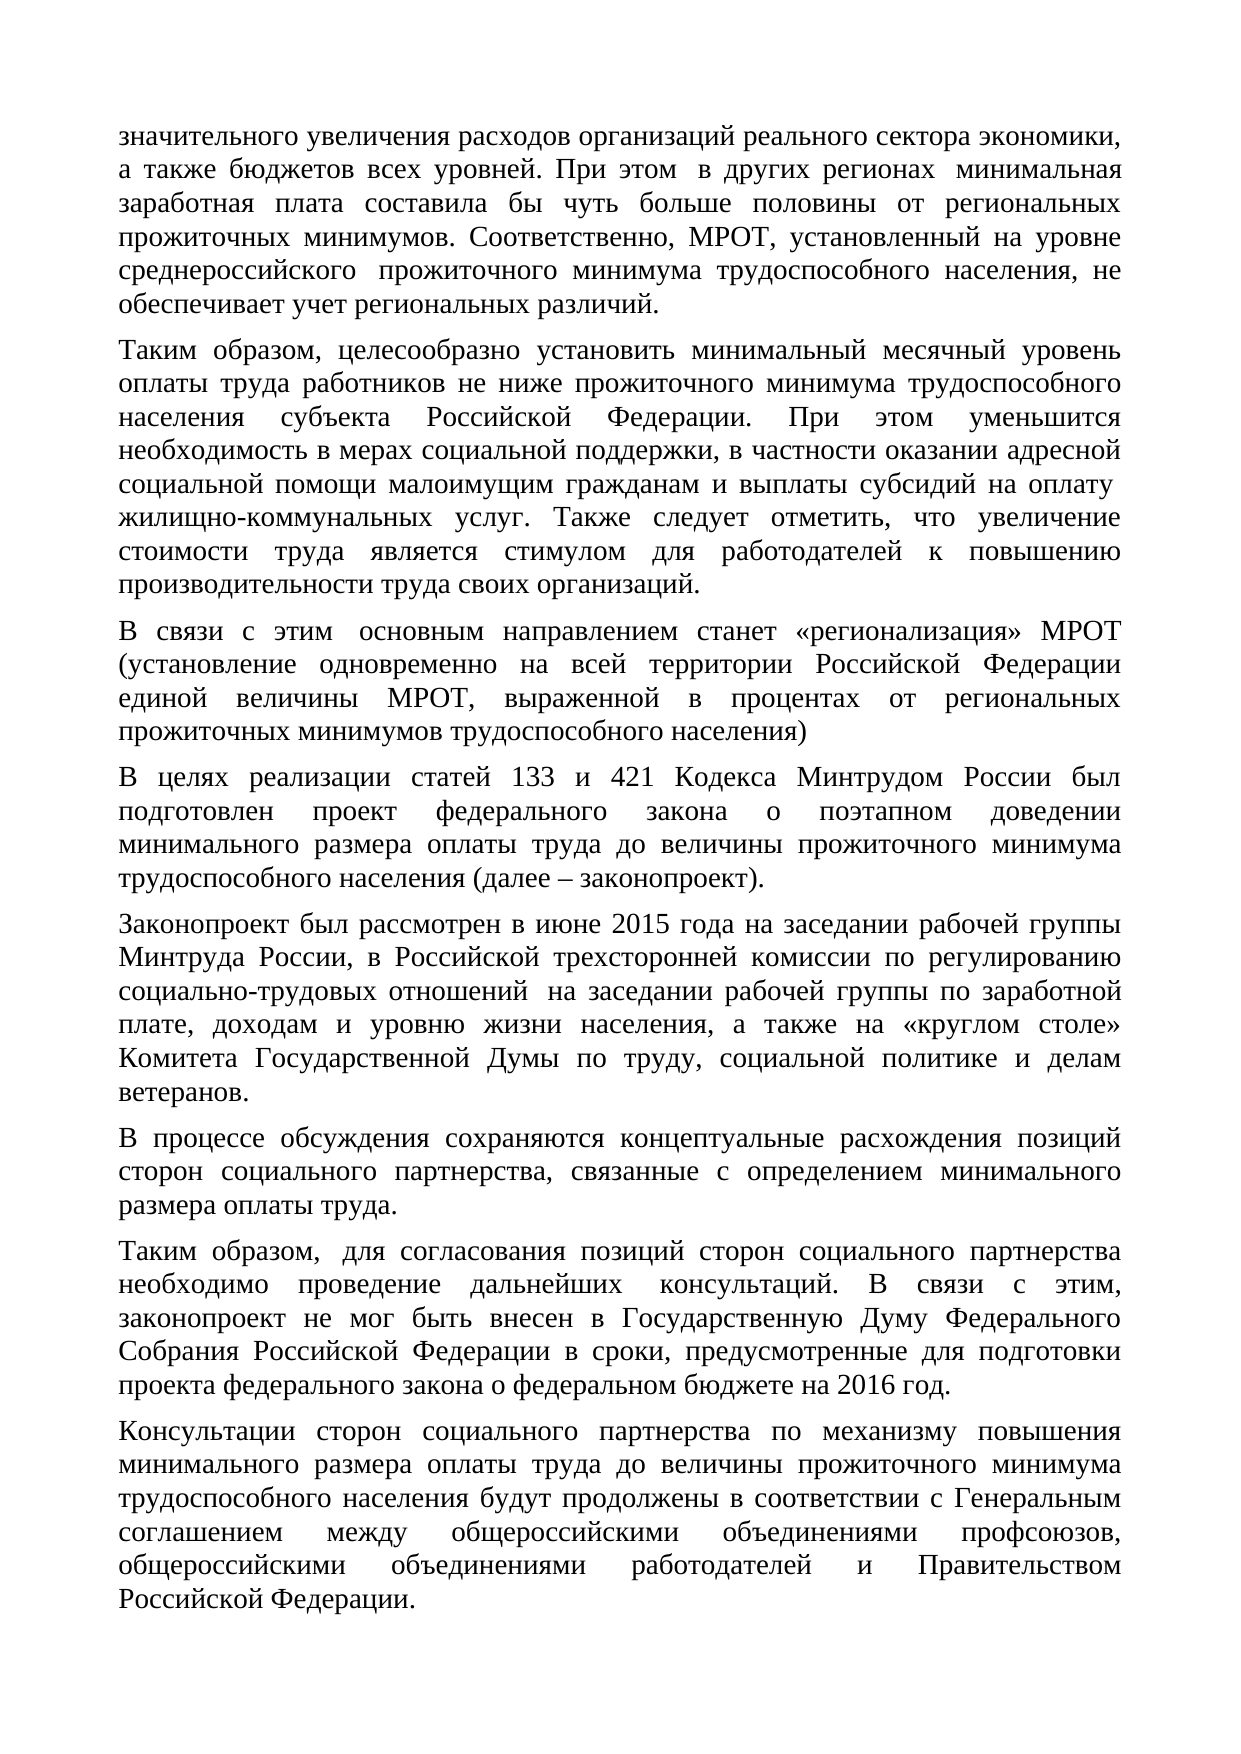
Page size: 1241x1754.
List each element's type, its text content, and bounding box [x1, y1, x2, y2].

text В процессе обсуждения сохраняются концептуальные расхождения позиций сторон социального партнерства, связанные с определением минимального размера оплаты труда. [118, 1120, 1122, 1220]
text Таким образом, для согласования позиций сторон социального партнерства необходимо проведение дальнейших консультаций. В связи с этим, законопроект не мог быть внесен в Государственную Думу Федерального Собрания Российской Федерации в сроки, предусмотренные для подготовки проекта федерального закона о федеральном бюджете на 2016 год. [118, 1233, 1122, 1401]
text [118, 118, 1122, 319]
text В целях реализации статей 133 и 421 Кодекса Минтрудом России был подготовлен проект федерального закона о поэтапном доведении минимального размера оплаты труда до величины прожиточного минимума трудоспособного населения (далее – законопроект). [118, 759, 1122, 893]
text Законопроект был рассмотрен в июне 2015 года на заседании рабочей группы Минтруда России, в Российской трехсторонней комиссии по регулированию социально-трудовых отношений на заседании рабочей группы по заработной плате, доходам и уровню жизни населения, а также на «круглом столе» Комитета Государственной Думы по труду, социальной политике и делам ветеранов. [118, 906, 1122, 1107]
text В связи с этим основным направлением станет «регионализация» МРОТ (установление одновременно на всей территории Российской Федерации единой величины МРОТ, выраженной в процентах от региональных прожиточных минимумов трудоспособного населения) [118, 613, 1122, 747]
text Консультации сторон социального партнерства по механизму повышения минимального размера оплаты труда до величины прожиточного минимума трудоспособного населения будут продолжены в соответствии с Генеральным соглашением между общероссийскими объединениями профсоюзов, общероссийскими объединениями работодателей и Правительством Российской Федерации. [118, 1413, 1122, 1614]
text Таким образом, целесообразно установить минимальный месячный уровень оплаты труда работников не ниже прожиточного минимума трудоспособного населения субъекта Российской Федерации. При этом уменьшится необходимость в мерах социальной поддержки, в частности оказании адресной социальной помощи малоимущим гражданам и выплаты субсидий на оплату жилищно-коммунальных услуг. Также следует отметить, что увеличение стоимости труда является стимулом для работодателей к повышению производительности труда своих организаций. [118, 332, 1122, 600]
